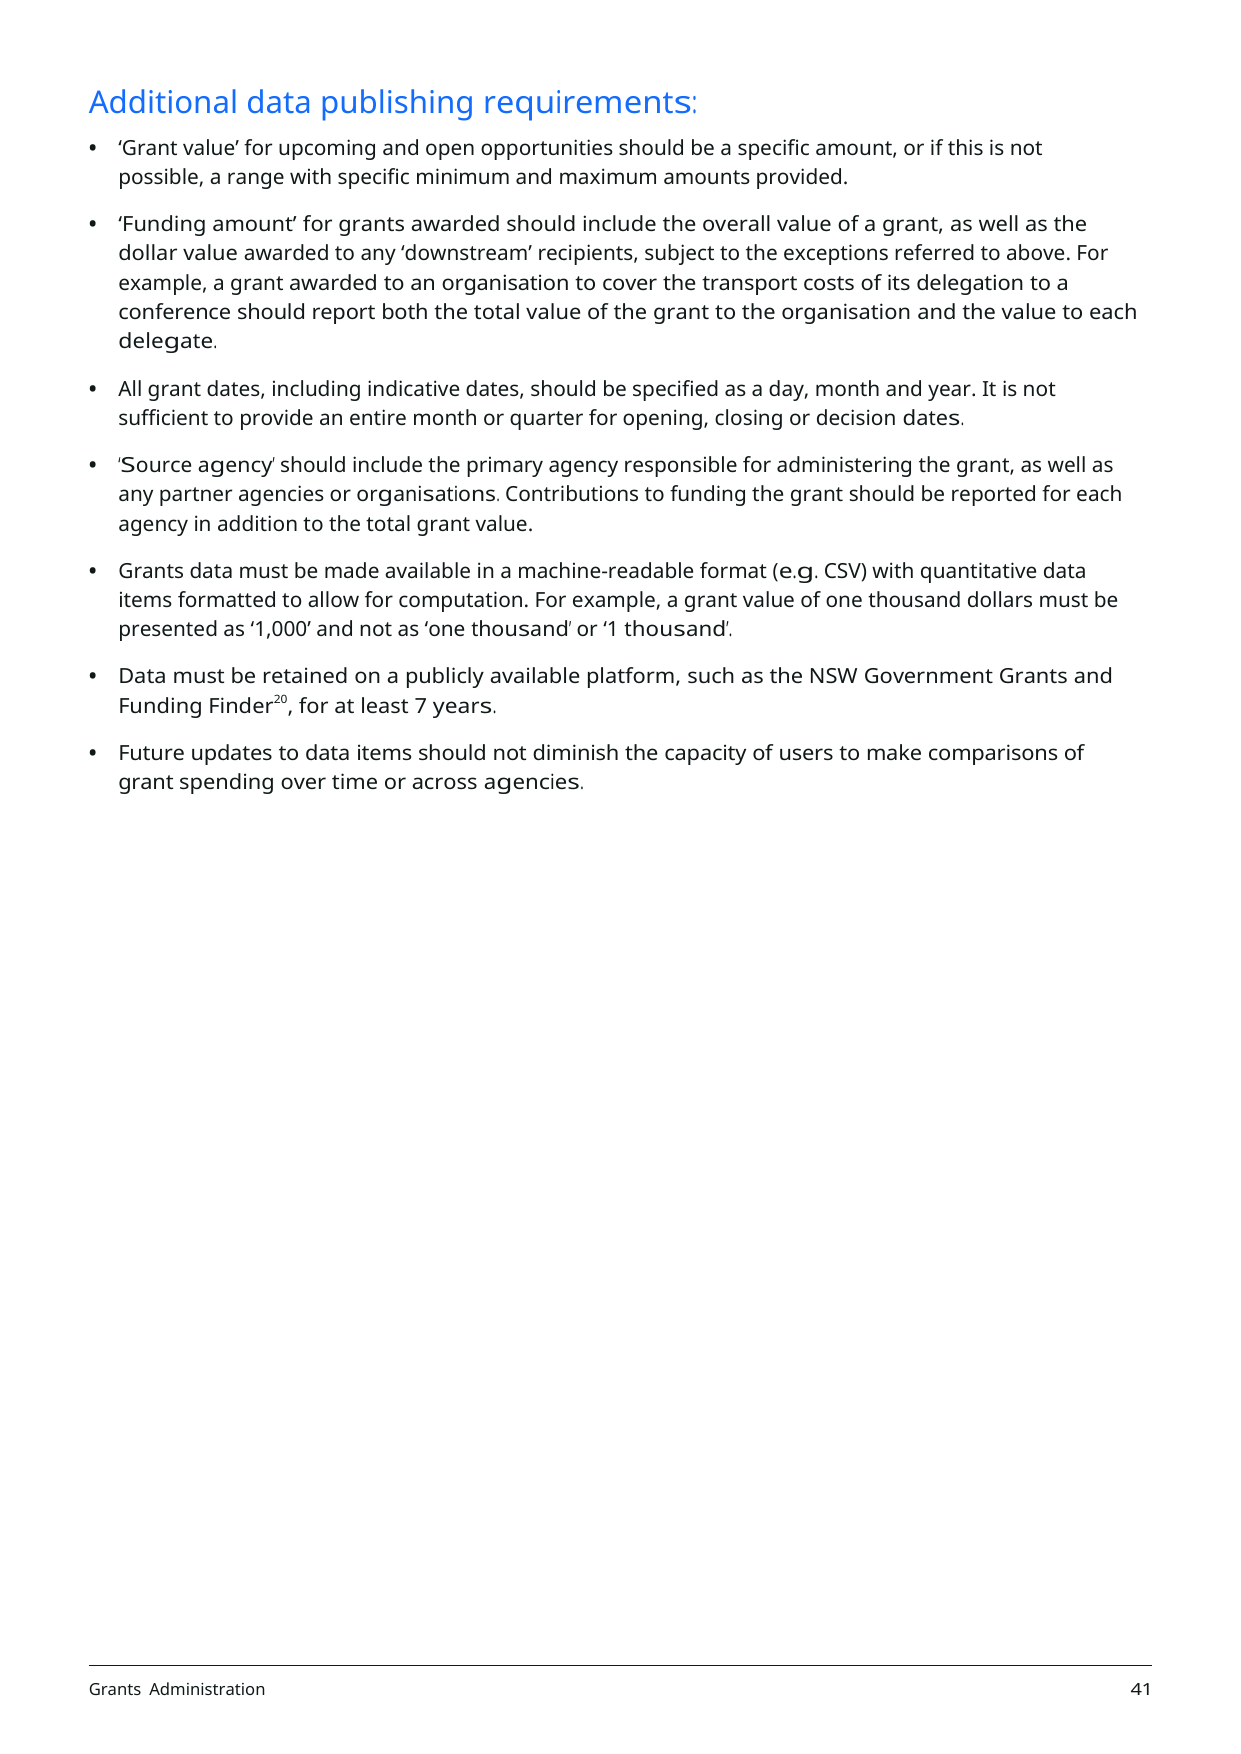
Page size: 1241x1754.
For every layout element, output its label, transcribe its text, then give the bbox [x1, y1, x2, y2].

list ‘Source agency’ should include the primary agency responsible for administering the grant, as well as any partner agencies or organisations. Contributions to funding the grant should be reported for each agency in addition to the total grant value. [88, 450, 1150, 537]
subtitle Additional data publishing requirements: [88, 80, 1165, 123]
list Future updates to data items should not diminish the capacity of users to make comparisons of grant spending over time or across agencies. [88, 738, 1084, 796]
list Grants data must be made available in a machine-readable format (e.g. CSV) with quantitative data items formatted to allow for computation. For example, a grant value of one thousand dollars must be presented as ‘1,000’ and not as ‘one thousand’ or ‘1 thousand’. [88, 556, 1138, 643]
list Data must be retained on a publicly available platform, such as the NSW Government Grants and Funding Finder20, for at least 7 years. [88, 662, 1128, 719]
list ‘Grant value’ for upcoming and open opportunities should be a specific amount, or if this is not possible, a range with specific minimum and maximum amounts provided. [88, 133, 1127, 191]
list ‘Funding amount’ for grants awarded should include the overall value of a grant, as well as the dollar value awarded to any ‘downstream’ recipients, subject to the exceptions referred to above. For example, a grant awarded to an organisation to cover the transport costs of its delegation to a conference should report both the total value of the grant to the organisation and the value to each delegate. [88, 209, 1151, 355]
list All grant dates, including indicative dates, should be specified as a day, month and year. It is not sufficient to provide an entire month or quarter for opening, closing or decision dates. [88, 374, 1131, 431]
